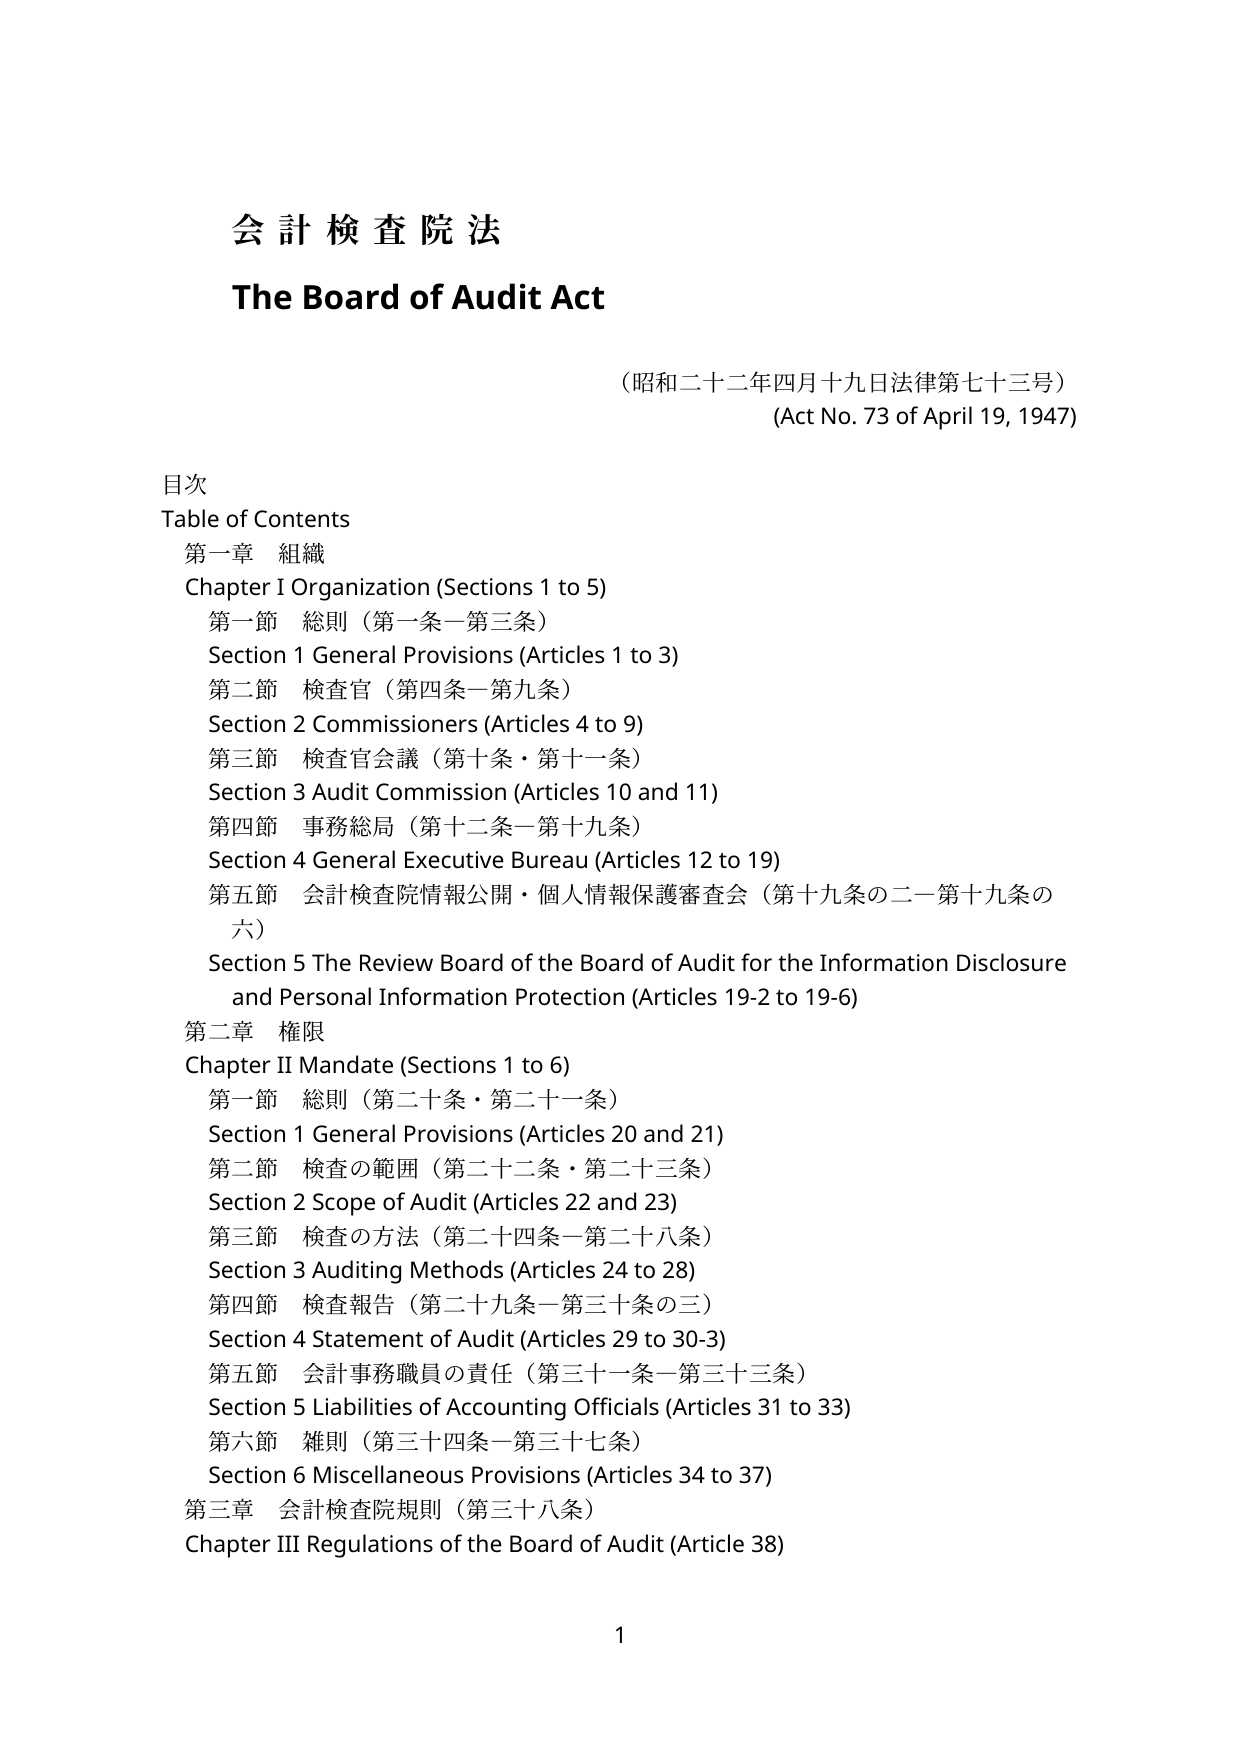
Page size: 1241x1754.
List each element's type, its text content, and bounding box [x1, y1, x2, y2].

text 第四節 事務総局（第十二条―第十九条） [207, 809, 1079, 843]
text Section 5 The Review Board of the Board of Audit for the Information Disclosure and Personal Information Protection (Articles 19-2 to 19-6) [207, 945, 1079, 1014]
text Table of Contents [161, 501, 1079, 535]
text Section 4 Statement of Audit (Articles 29 to 30-3) [207, 1321, 1079, 1355]
text 第三節 検査の方法（第二十四条―第二十八条） [207, 1219, 1079, 1253]
text Section 4 General Executive Bureau (Articles 12 to 19) [207, 843, 1079, 877]
text 第五節 会計検査院情報公開・個人情報保護審査会（第十九条の二―第十九条の六） [207, 877, 1079, 945]
text Section 6 Miscellaneous Provisions (Articles 34 to 37) [207, 1458, 1079, 1492]
text 第一節 総則（第二十条・第二十一条） [207, 1082, 1079, 1116]
text The Board of Audit Act [230, 262, 1079, 330]
text 第二節 検査の範囲（第二十二条・第二十三条） [207, 1150, 1079, 1184]
text Chapter III Regulations of the Board of Audit (Article 38) [184, 1526, 1079, 1560]
text Section 2 Commissioners (Articles 4 to 9) [207, 706, 1079, 740]
text 第二章 権限 [184, 1014, 1079, 1048]
text 第六節 雑則（第三十四条―第三十七条） [207, 1424, 1079, 1458]
text 第一節 総則（第一条―第三条） [207, 604, 1079, 638]
text Section 3 Auditing Methods (Articles 24 to 28) [207, 1253, 1079, 1287]
text （昭和二十二年四月十九日法律第七十三号） [161, 364, 1079, 399]
text Section 3 Audit Commission (Articles 10 and 11) [207, 774, 1079, 809]
text 第三節 検査官会議（第十条・第十一条） [207, 740, 1079, 774]
text 第二節 検査官（第四条―第九条） [207, 672, 1079, 706]
text 第四節 検査報告（第二十九条―第三十条の三） [207, 1287, 1079, 1321]
text 第一章 組織 [184, 535, 1079, 569]
text Section 1 General Provisions (Articles 1 to 3) [207, 638, 1079, 672]
text 第五節 会計事務職員の責任（第三十一条―第三十三条） [207, 1355, 1079, 1389]
text 会計検査院法 [230, 194, 1079, 262]
text (Act No. 73 of April 19, 1947) [161, 399, 1079, 433]
text 目次 [161, 467, 1079, 501]
text Section 1 General Provisions (Articles 20 and 21) [207, 1116, 1079, 1150]
text Section 2 Scope of Audit (Articles 22 and 23) [207, 1184, 1079, 1219]
text Section 5 Liabilities of Accounting Officials (Articles 31 to 33) [207, 1389, 1079, 1424]
text Chapter II Mandate (Sections 1 to 6) [184, 1048, 1079, 1082]
text 第三章 会計検査院規則（第三十八条） [184, 1492, 1079, 1526]
text Chapter I Organization (Sections 1 to 5) [184, 569, 1079, 604]
